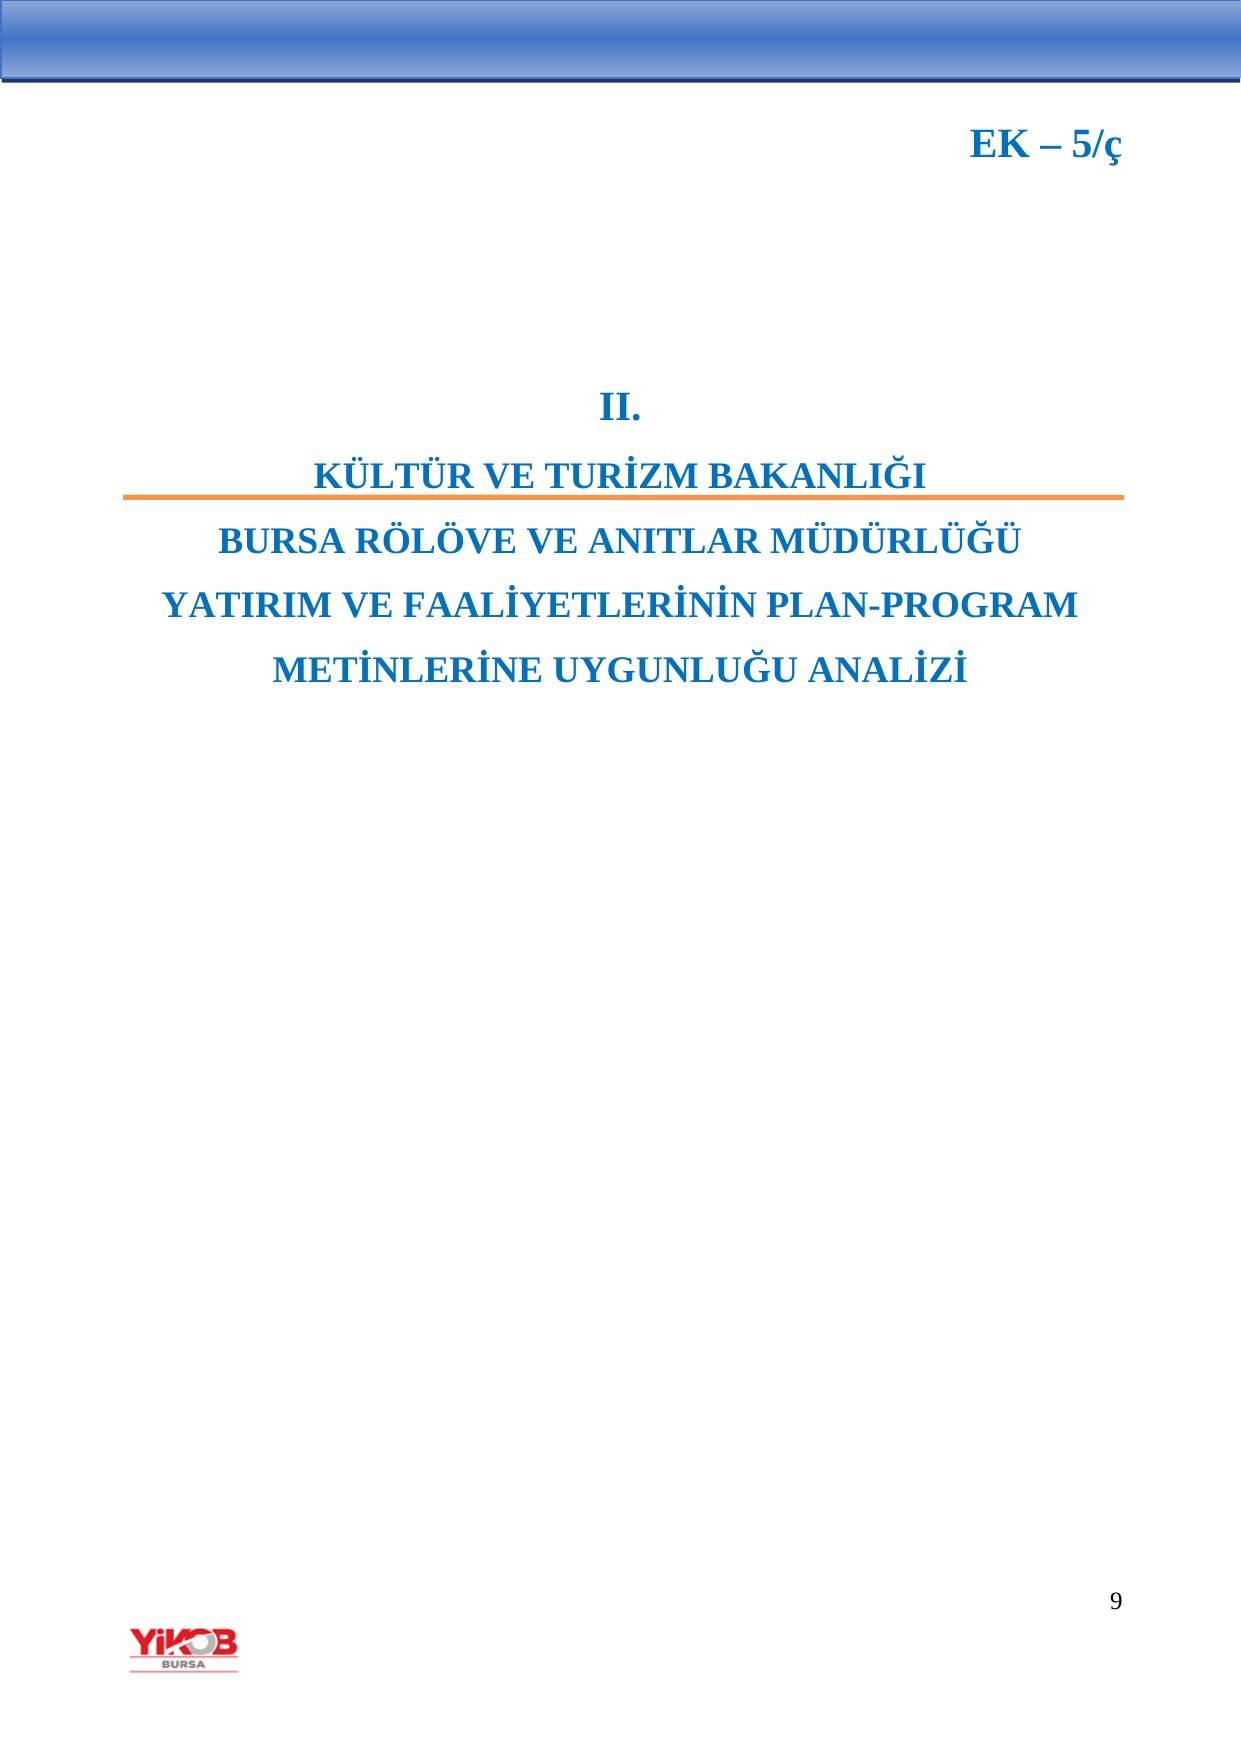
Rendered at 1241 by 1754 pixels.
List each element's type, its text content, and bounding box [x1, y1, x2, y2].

text EK – 5/ç [118, 118, 1122, 166]
picture [118, 1614, 251, 1681]
text KÜLTÜR VE TURİZM BAKANLIĞI [118, 453, 1122, 497]
text YATIRIM VE FAALİYETLERİNİN PLAN-PROGRAM METİNLERİNE UYGUNLUĞU ANALİZİ [118, 583, 1122, 691]
text BURSA RÖLÖVE VE ANITLAR MÜDÜRLÜĞÜ [118, 518, 1122, 561]
text II. [118, 382, 1122, 429]
